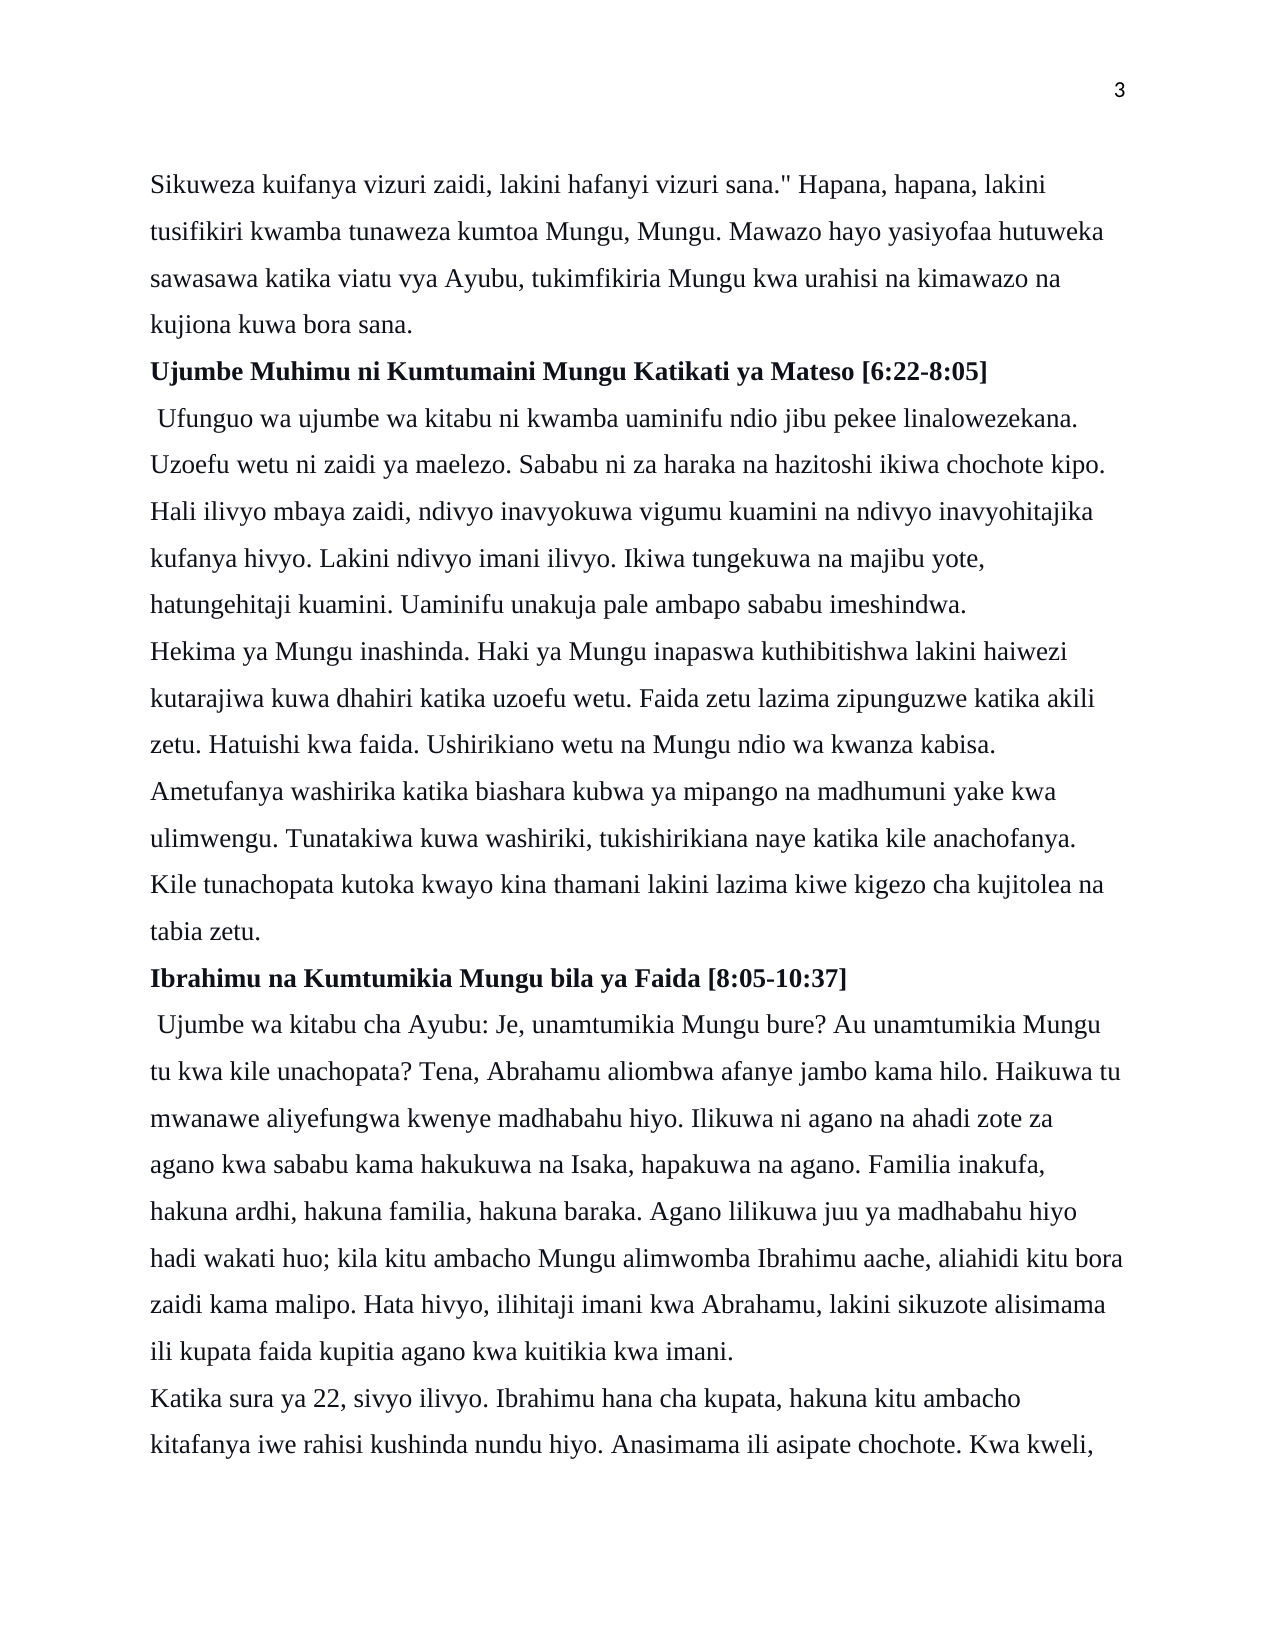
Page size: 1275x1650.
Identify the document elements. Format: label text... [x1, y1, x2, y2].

text Ibrahimu na Kumtumikia Mungu bila ya Faida [8:05-10:37] [150, 962, 1125, 993]
text Ujumbe wa kitabu cha Ayubu: Je, unamtumikia Mungu bure? Au unamtumikia Mungu tu kwa kile unachopata? Tena, Abrahamu aliombwa afanye jambo kama hilo. Haikuwa tu mwanawe aliyefungwa kwenye madhabahu hiyo. Ilikuwa ni agano na ahadi zote za agano kwa sababu kama hakukuwa na Isaka, hapakuwa na agano. Familia inakufa, hakuna ardhi, hakuna familia, hakuna baraka. Agano lilikuwa juu ya madhabahu hiyo hadi wakati huo; kila kitu ambacho Mungu alimwomba Ibrahimu aache, aliahidi kitu bora zaidi kama malipo. Hata hivyo, ilihitaji imani kwa Abrahamu, lakini sikuzote alisimama ili kupata faida kupitia agano kwa kuitikia kwa imani. [150, 1009, 1125, 1366]
text Ufunguo wa ujumbe wa kitabu ni kwamba uaminifu ndio jibu pekee linalowezekana. Uzoefu wetu ni zaidi ya maelezo. Sababu ni za haraka na hazitoshi ikiwa chochote kipo. Hali ilivyo mbaya zaidi, ndivyo inavyokuwa vigumu kuamini na ndivyo inavyohitajika kufanya hivyo. Lakini ndivyo imani ilivyo. Ikiwa tungekuwa na majibu yote, hatungehitaji kuamini. Uaminifu unakuja pale ambapo sababu imeshindwa. [150, 402, 1125, 620]
text Ujumbe Muhimu ni Kumtumaini Mungu Katikati ya Mateso [6:22-8:05] [150, 355, 1125, 386]
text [150, 1382, 1125, 1460]
text Hekima ya Mungu inashinda. Haki ya Mungu inapaswa kuthibitishwa lakini haiwezi kutarajiwa kuwa dhahiri katika uzoefu wetu. Faida zetu lazima zipunguzwe katika akili zetu. Hatuishi kwa faida. Ushirikiano wetu na Mungu ndio wa kwanza kabisa. Ametufanya washirika katika biashara kubwa ya mipango na madhumuni yake kwa ulimwengu. Tunatakiwa kuwa washiriki, tukishirikiana naye katika kile anachofanya. Kile tunachopata kutoka kwayo kina thamani lakini lazima kiwe kigezo cha kujitolea na tabia zetu. [150, 635, 1125, 946]
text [150, 169, 1125, 340]
